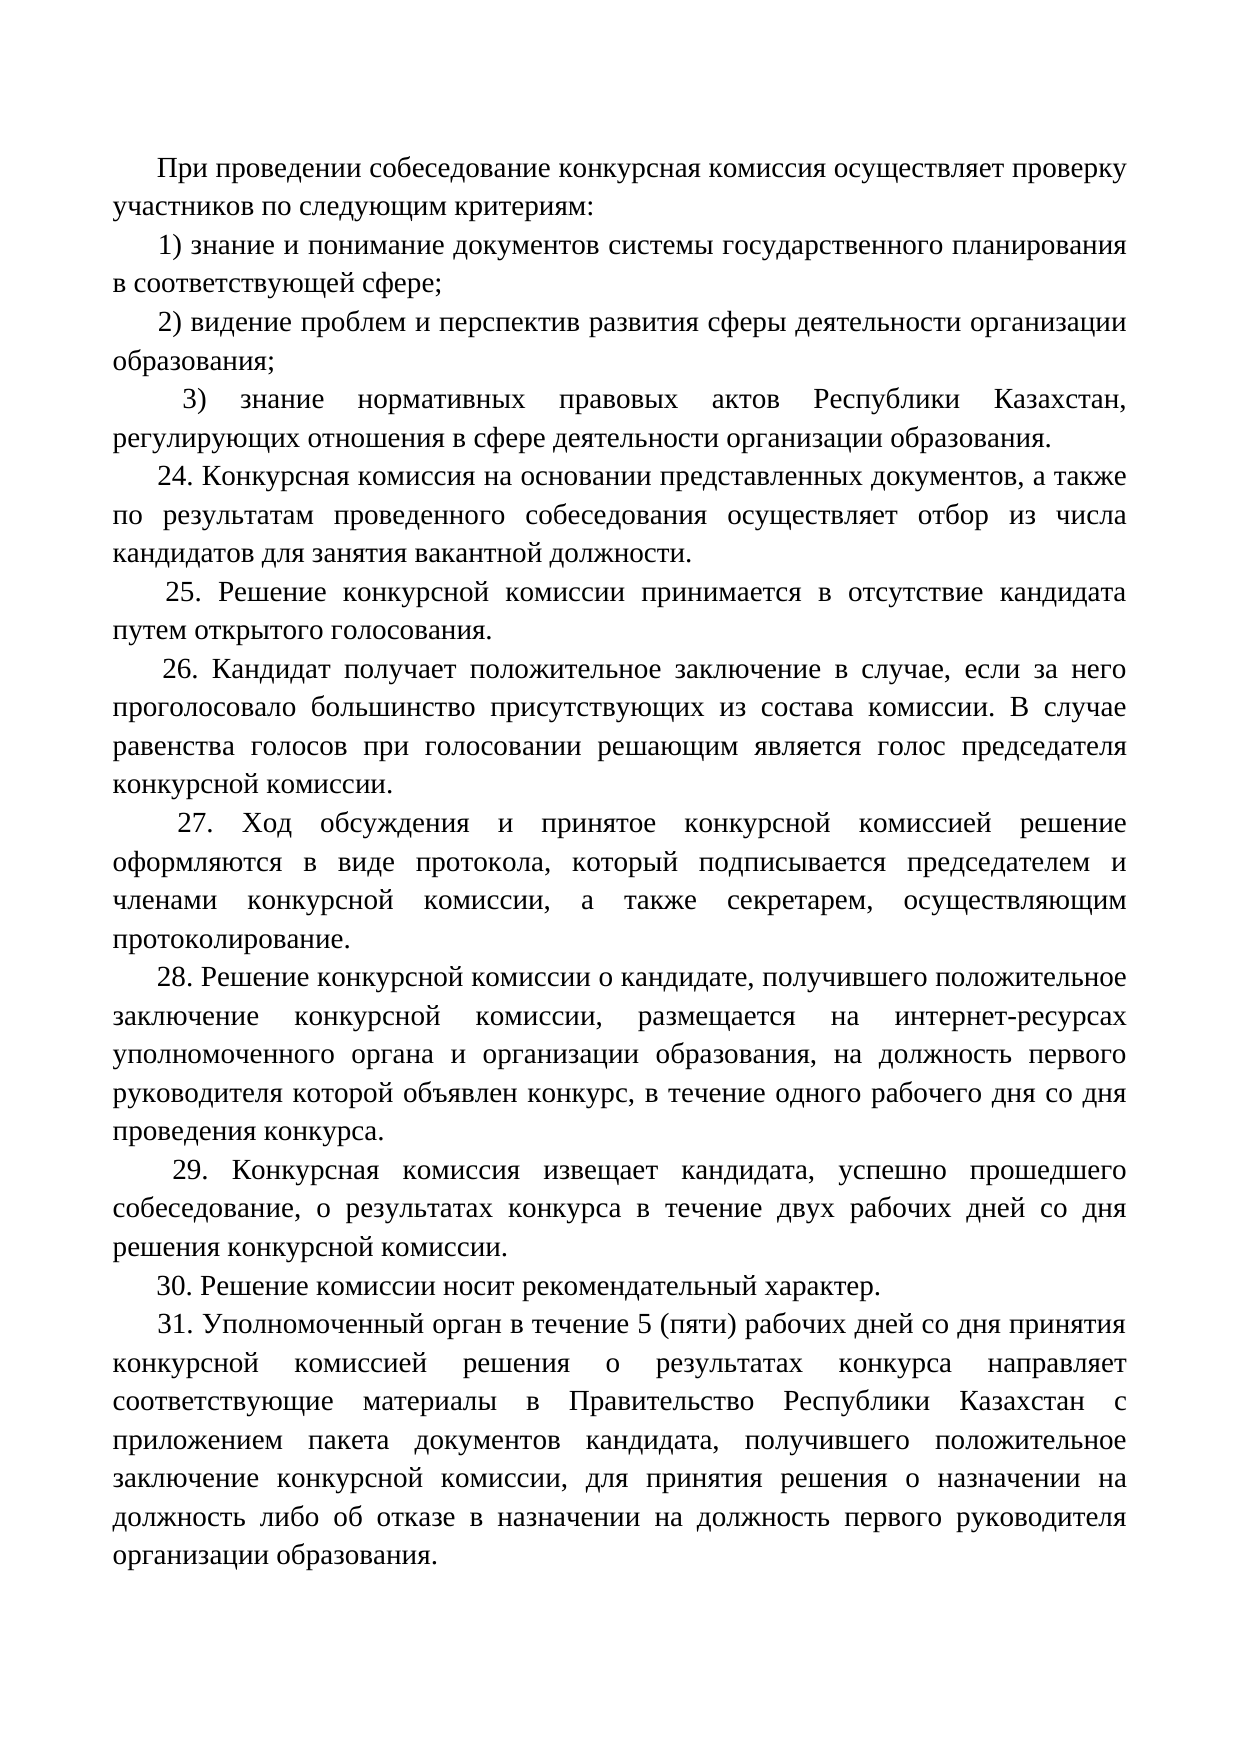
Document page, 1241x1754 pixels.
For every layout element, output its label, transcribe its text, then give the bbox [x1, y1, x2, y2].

text 1) знание и понимание документов системы государственного планирования в соответствующей сфере; [112, 227, 1128, 299]
text 28. Решение конкурсной комиссии о кандидате, получившего положительное заключение конкурсной комиссии, размещается на интернет-ресурсах уполномоченного органа и организации образования, на должность первого руководителя которой объявлен конкурс, в течение одного рабочего дня со дня проведения конкурса. [112, 959, 1128, 1147]
text 2) видение проблем и перспектив развития сферы деятельности организации образования; [112, 304, 1128, 376]
text 31. Уполномоченный орган в течение 5 (пяти) рабочих дней со дня принятия конкурсной комиссией решения о результатах конкурса направляет соответствующие материалы в Правительство Республики Казахстан с приложением пакета документов кандидата, получившего положительное заключение конкурсной комиссии, для принятия решения о назначении на должность либо об отказе в назначении на должность первого руководителя организации образования. [112, 1306, 1128, 1571]
text При проведении собеседование конкурсная комиссия осуществляет проверку участников по следующим критериям: [112, 150, 1128, 222]
text 26. Кандидат получает положительное заключение в случае, если за него проголосовало большинство присутствующих из состава комиссии. В случае равенства голосов при голосовании решающим является голос председателя конкурсной комиссии. [112, 651, 1128, 800]
text 29. Конкурсная комиссия извещает кандидата, успешно прошедшего собеседование, о результатах конкурса в течение двух рабочих дней со дня решения конкурсной комиссии. [112, 1152, 1128, 1263]
text 30. Решение комиссии носит рекомендательный характер. [112, 1268, 1128, 1301]
text 27. Ход обсуждения и принятое конкурсной комиссией решение оформляются в виде протокола, который подписывается председателем и членами конкурсной комиссии, а также секретарем, осуществляющим протоколирование. [112, 805, 1128, 954]
text 25. Решение конкурсной комиссии принимается в отсутствие кандидата путем открытого голосования. [112, 574, 1128, 646]
text 3) знание нормативных правовых актов Республики Казахстан, регулирующих отношения в сфере деятельности организации образования. [112, 381, 1128, 453]
text 24. Конкурсная комиссия на основании представленных документов, а также по результатам проведенного собеседования осуществляет отбор из числа кандидатов для занятия вакантной должности. [112, 458, 1128, 569]
